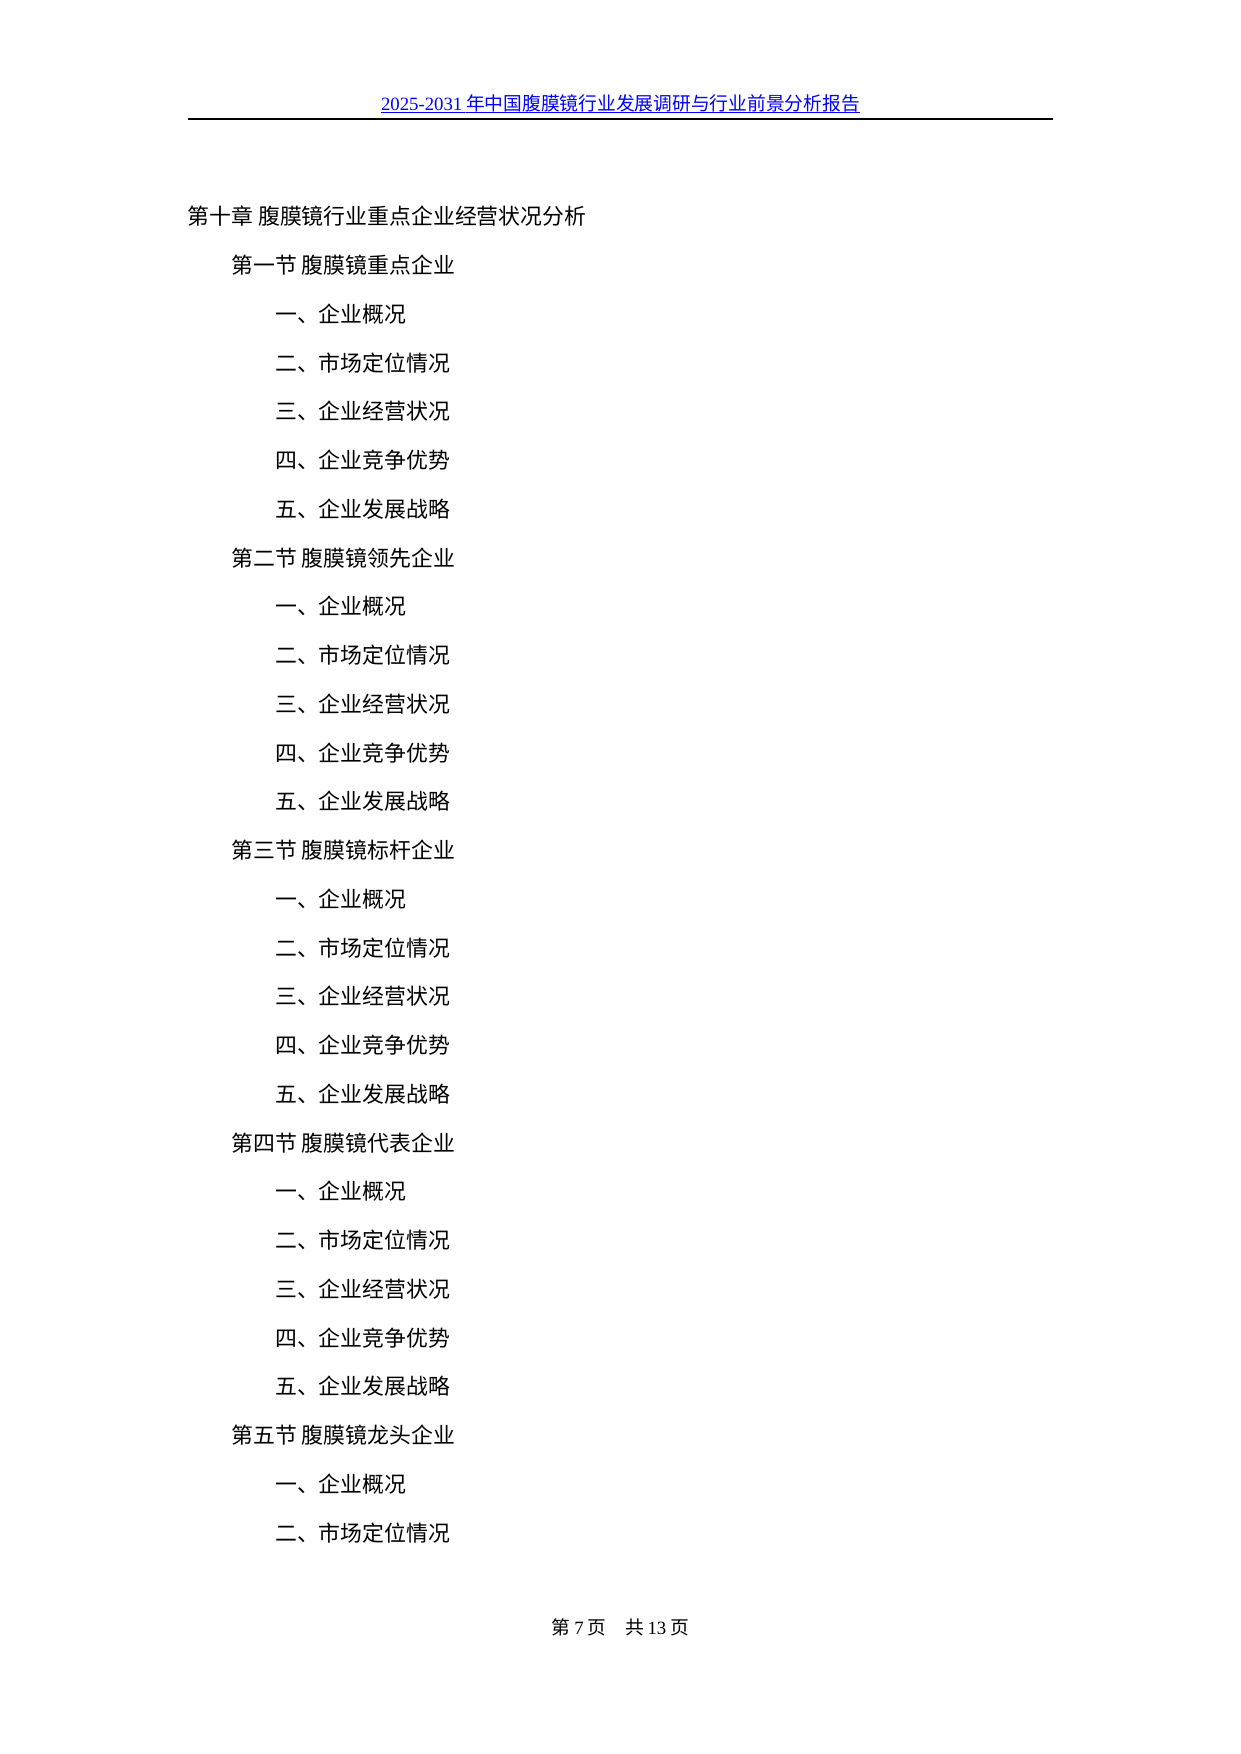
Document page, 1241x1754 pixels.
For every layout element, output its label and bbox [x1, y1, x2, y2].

text [187, 150, 1053, 1548]
